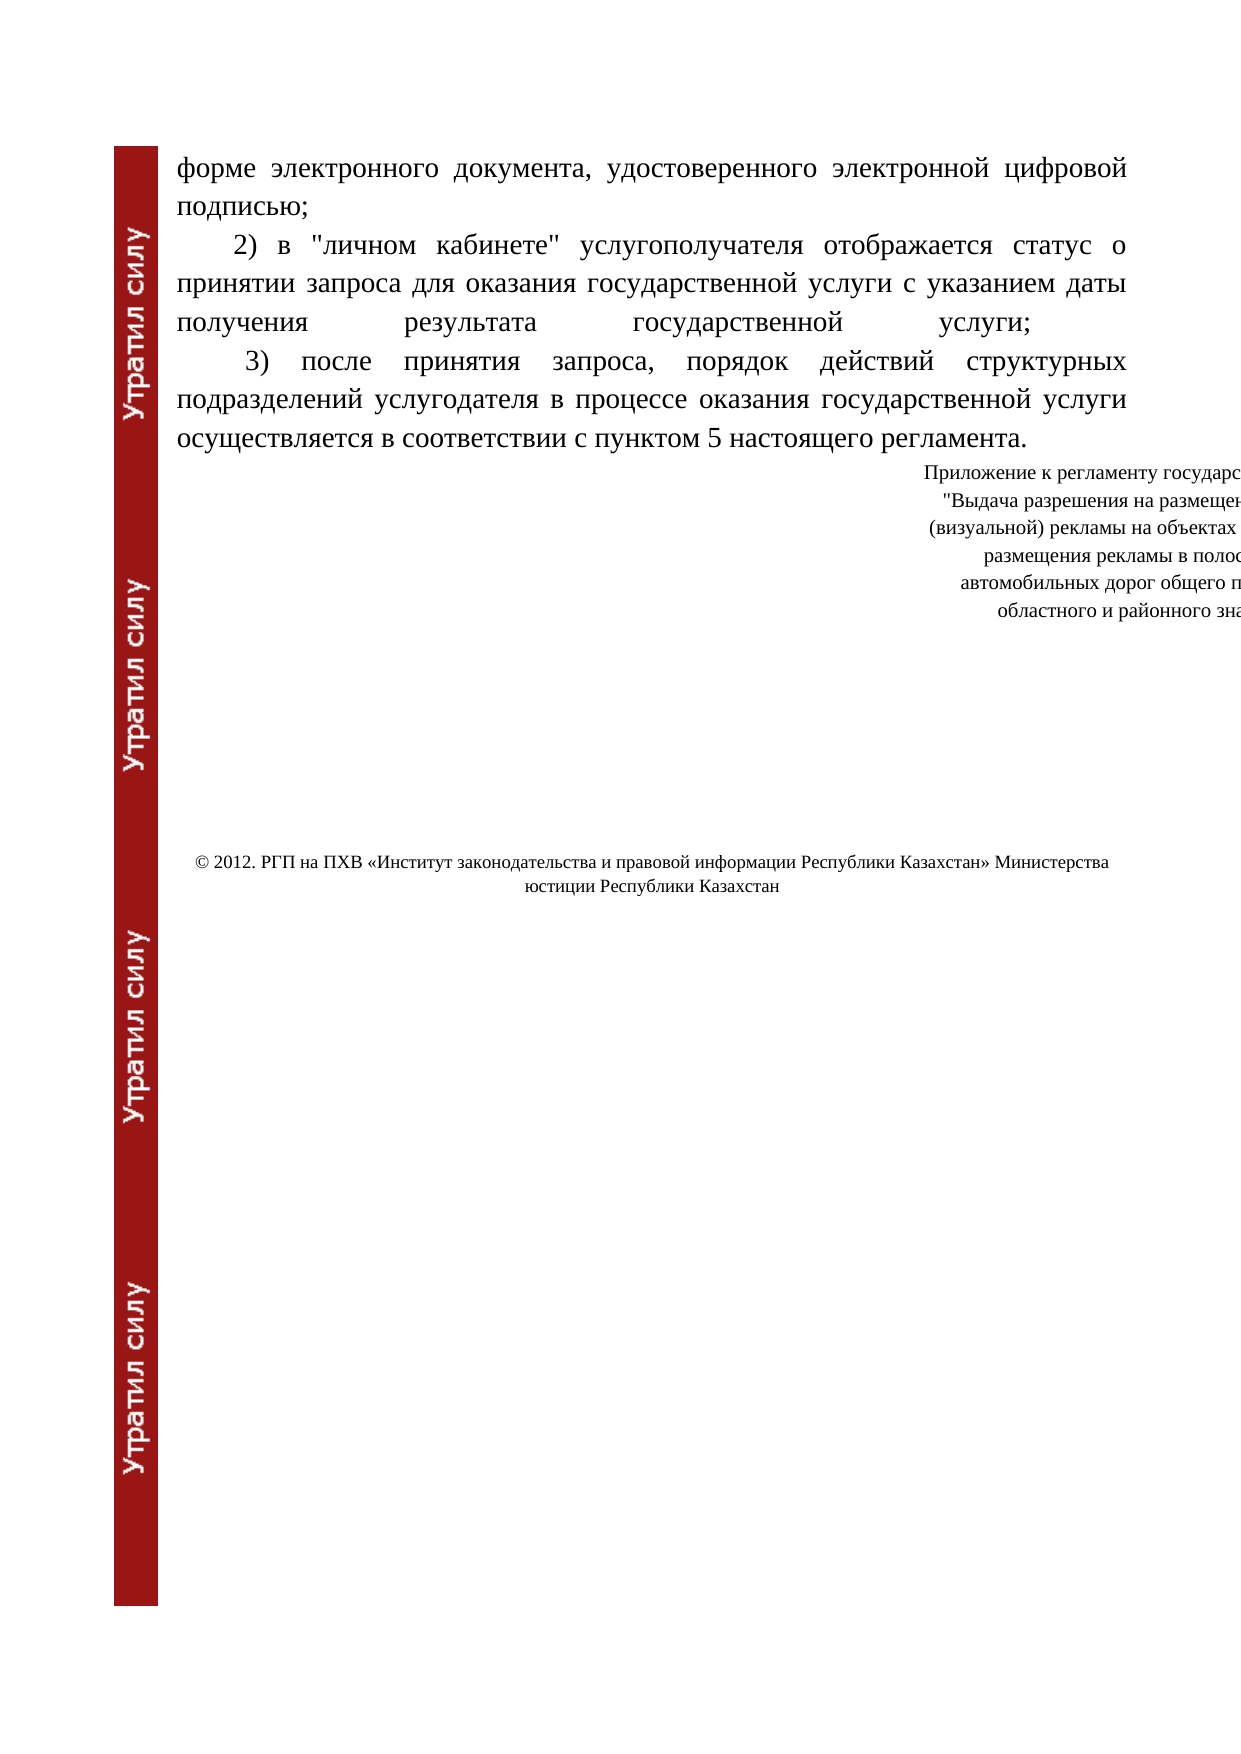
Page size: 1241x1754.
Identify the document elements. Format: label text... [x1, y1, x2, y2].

text © 2012. РГП на ПХВ «Институт законодательства и правовой информации Республики Казахстан» Министерства юстиции Республики Казахстан [112, 851, 1128, 897]
picture [114, 897, 158, 1606]
table_header [101, 458, 912, 627]
table_header Приложение к регламенту государственной услуги "Выдача разрешения на размещение наружной (визуальной) рекламы на объектах стационарного размещения рекламы в полосе отвода автомобильных дорог общего пользования областного и районного значения" [912, 458, 1240, 627]
picture [114, 627, 158, 851]
picture [114, 146, 158, 150]
picture [114, 453, 158, 458]
